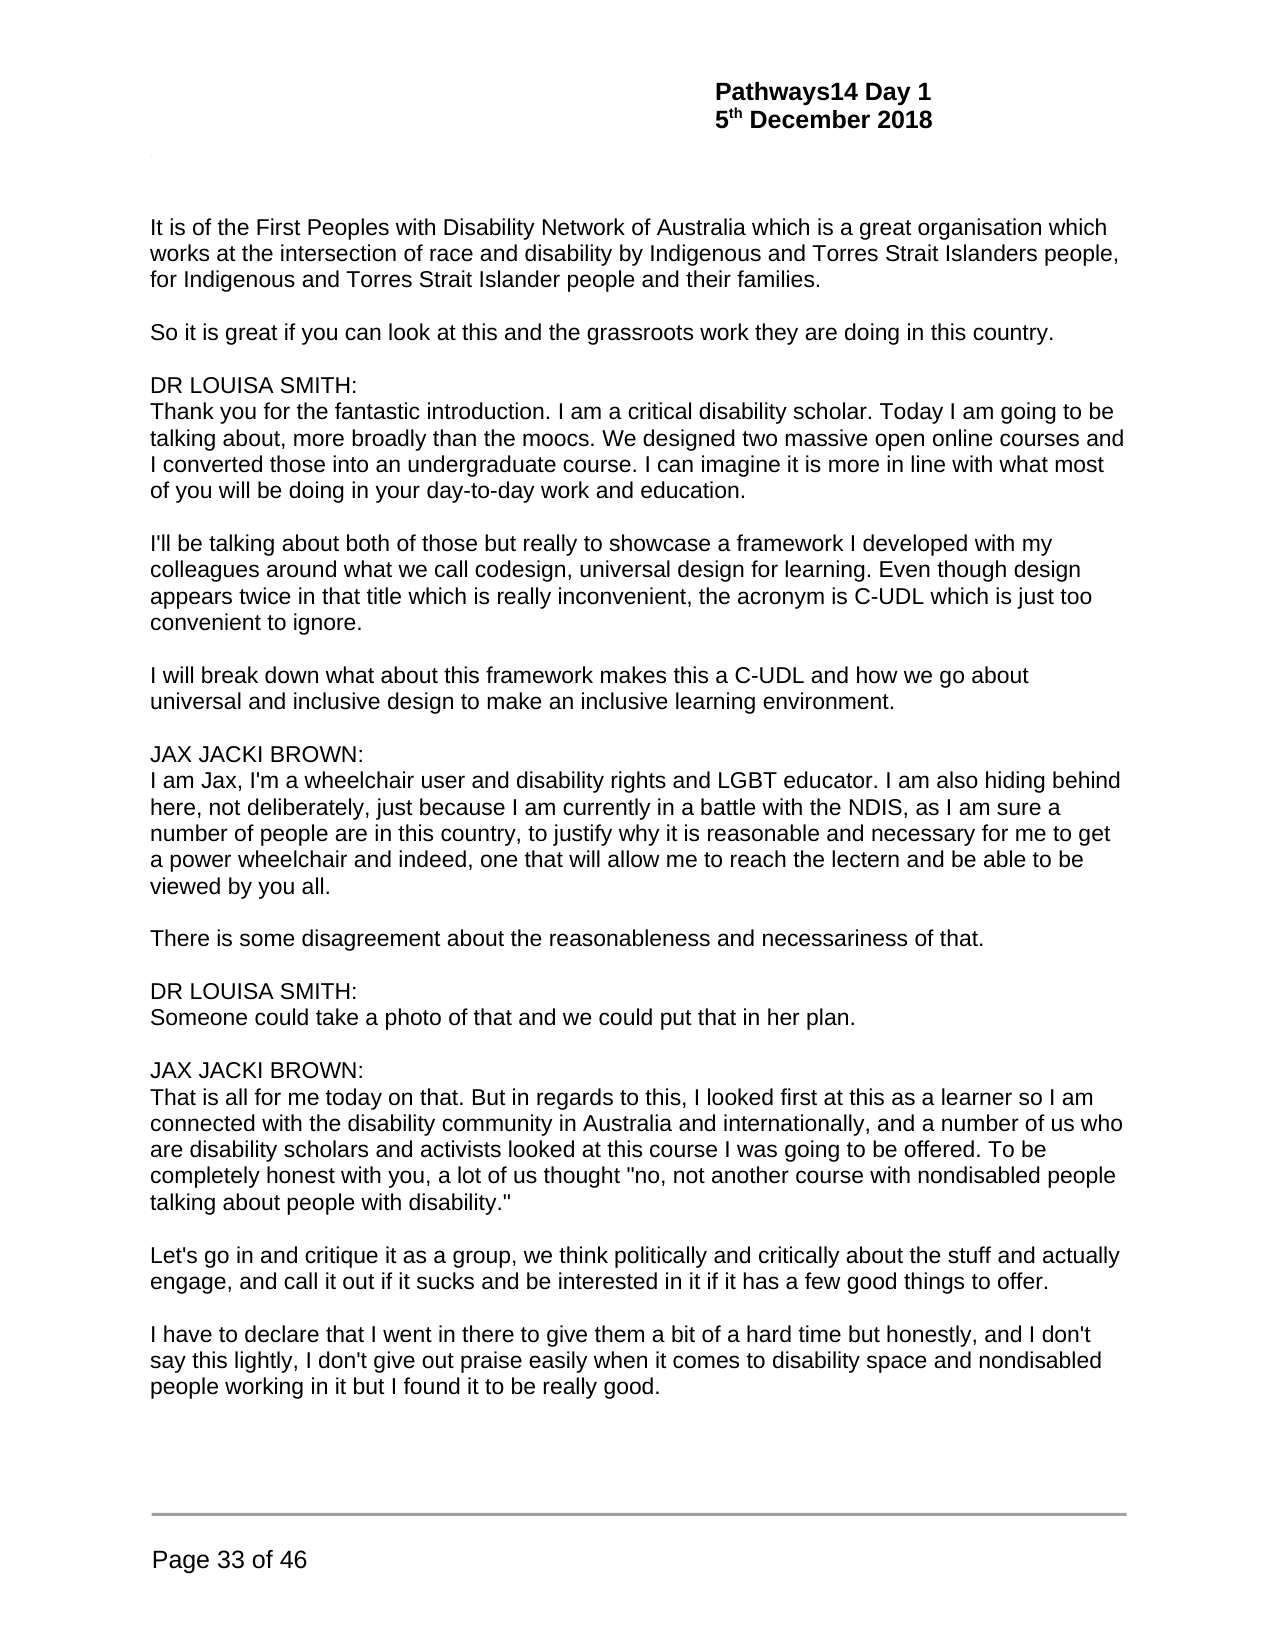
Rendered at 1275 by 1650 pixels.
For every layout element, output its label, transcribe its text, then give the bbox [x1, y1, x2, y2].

text There is some disagreement about the reasonableness and necessariness of that. [150, 925, 1125, 952]
text Thank you for the fantastic introduction. I am a critical disability scholar. Today I am going to be talking about, more broadly than the moocs. We designed two massive open online courses and I converted those into an undergraduate course. I can imagine it is more in line with what most of you will be doing in your day-to-day work and education. [150, 398, 1125, 504]
text JAX JACKI BROWN: [150, 741, 1125, 767]
text Let's go in and critique it as a group, we think politically and critically about the stuff and actually engage, and call it out if it sucks and be interested in it if it has a few good things to offer. [150, 1242, 1125, 1294]
text DR LOUISA SMITH: [150, 372, 1125, 398]
text I am Jax, I'm a wheelchair user and disability rights and LGBT educator. I am also hiding behind here, not deliberately, just because I am currently in a battle with the NDIS, as I am sure a number of people are in this country, to justify why it is reasonable and necessary for me to get a power wheelchair and indeed, one that will allow me to reach the lectern and be able to be viewed by you all. [150, 767, 1125, 899]
text That is all for me today on that. But in regards to this, I looked first at this as a learner so I am connected with the disability community in Australia and internationally, and a number of us who are disability scholars and activists looked at this course I was going to be offered. To be completely honest with you, a lot of us thought "no, not another course with nondisabled people talking about people with disability." [150, 1083, 1125, 1215]
text It is of the First Peoples with Disability Network of Australia which is a great organisation which works at the intersection of race and disability by Indigenous and Torres Strait Islanders people, for Indigenous and Torres Strait Islander people and their families. [150, 214, 1125, 293]
text JAX JACKI BROWN: [150, 1057, 1125, 1083]
text I'll be talking about both of those but really to showcase a framework I developed with my colleagues around what we call codesign, universal design for learning. Even though design appears twice in that title which is really inconvenient, the acronym is C-UDL which is just too convenient to ignore. [150, 530, 1125, 635]
text I will break down what about this framework makes this a C-UDL and how we go about universal and inclusive design to make an inclusive learning environment. [150, 662, 1125, 714]
text I have to declare that I went in there to give them a bit of a hard time but honestly, and I don't say this lightly, I don't give out praise easily when it comes to disability space and nondisabled people working in it but I found it to be really good. [150, 1321, 1125, 1400]
text DR LOUISA SMITH: [150, 978, 1125, 1004]
text Someone could take a photo of that and we could put that in her plan. [150, 1004, 1125, 1031]
text So it is great if you can look at this and the grassroots work they are doing in this country. [150, 319, 1125, 346]
